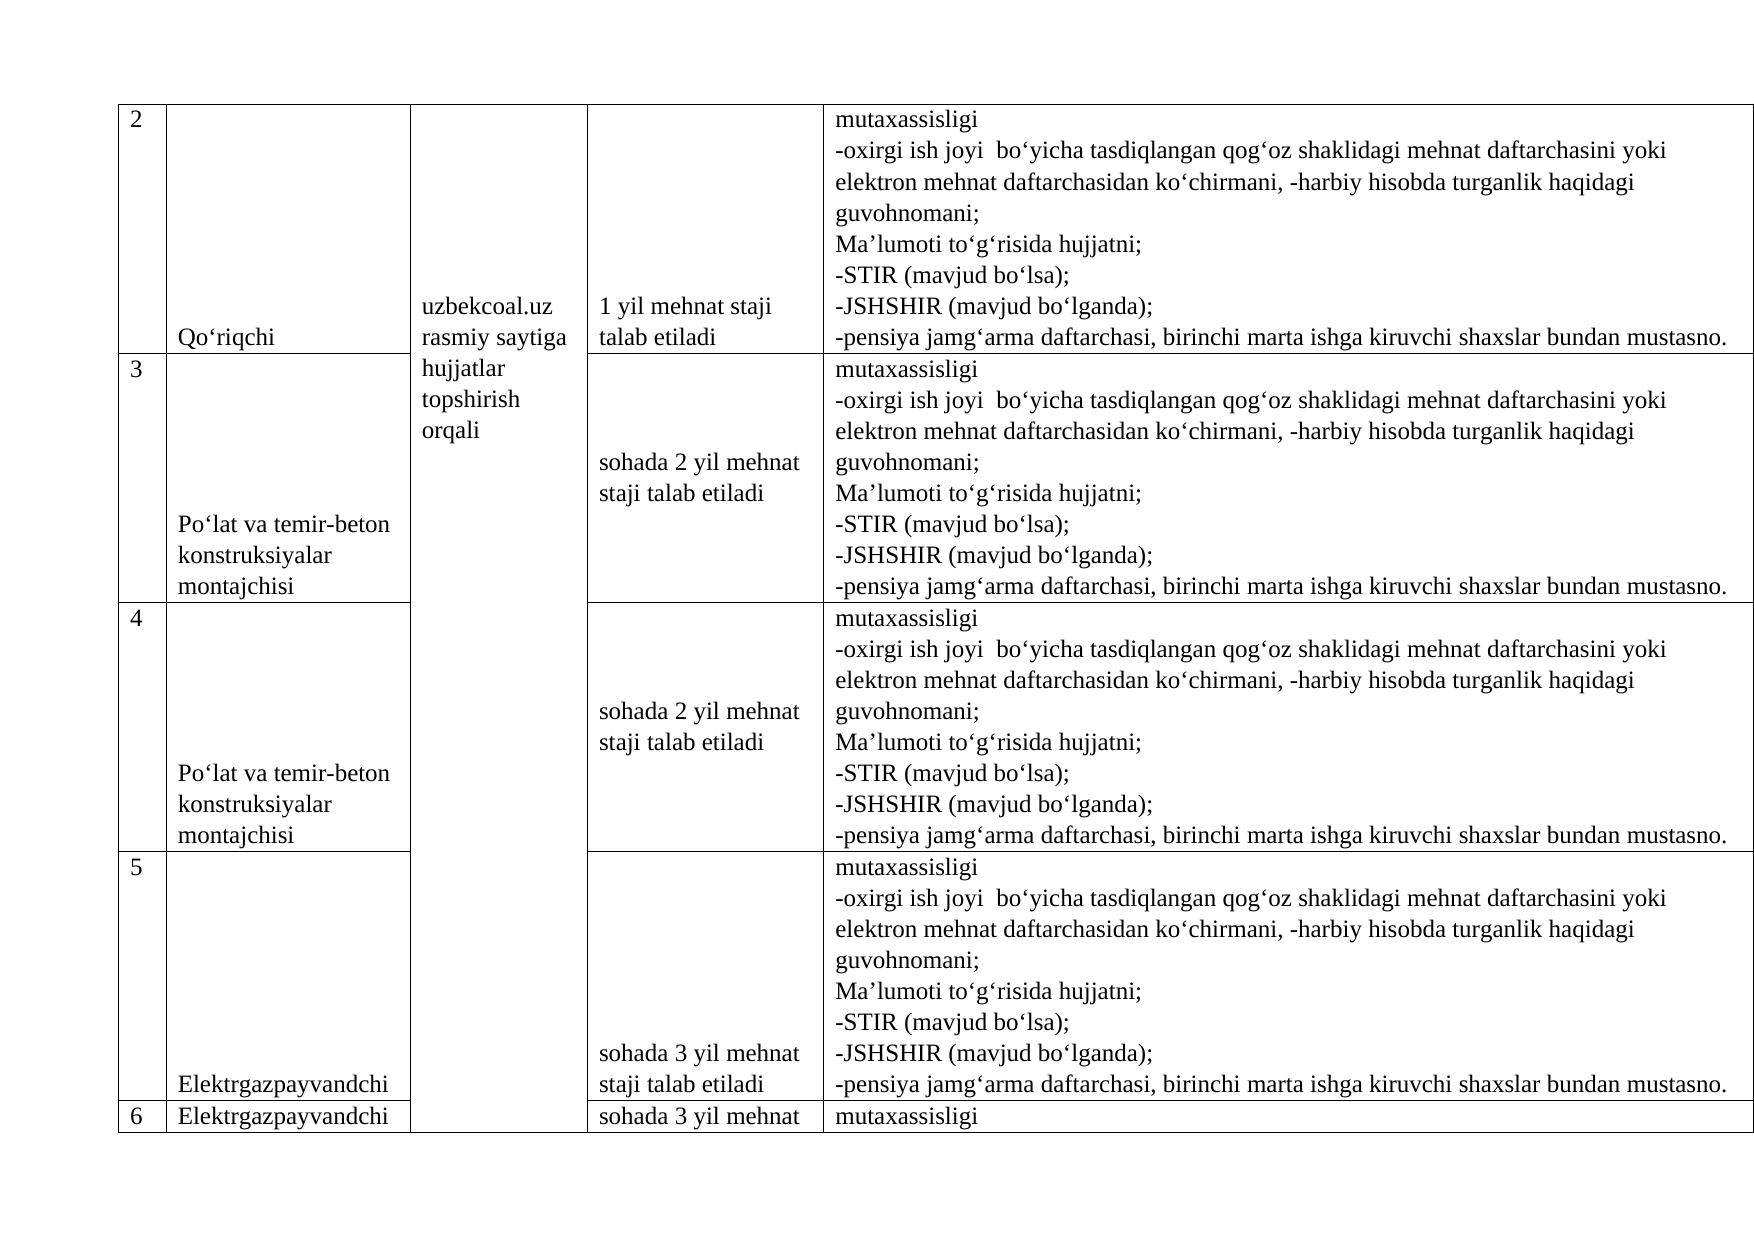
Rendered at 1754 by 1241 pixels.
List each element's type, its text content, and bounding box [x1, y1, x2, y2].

table_cell 6 [119, 1101, 166, 1132]
table_cell 5 [119, 852, 166, 1100]
table_cell 2 [119, 105, 166, 353]
table_cell 1 yil mehnat staji talab etiladi [588, 105, 823, 353]
table_cell Po‘lat va temir-beton konstruksiyalar montajchisi [167, 603, 410, 851]
table_cell sohada 2 yil mehnat staji talab etiladi [588, 354, 823, 602]
table_cell Elektrgazpayvandchi [167, 852, 410, 1100]
table_cell Elektrgazpayvandchi [167, 1101, 410, 1132]
table_cell sohada 3 yil mehnat staji talab etiladi [588, 852, 823, 1100]
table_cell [588, 1101, 823, 1132]
table_cell sohada 2 yil mehnat staji talab etiladi [588, 603, 823, 851]
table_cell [824, 1101, 1753, 1132]
table_cell 3 [119, 354, 166, 602]
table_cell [411, 105, 587, 1132]
table_cell Qo‘riqchi [167, 105, 410, 353]
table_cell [824, 105, 1753, 353]
table_cell 4 [119, 603, 166, 851]
table_cell Po‘lat va temir-beton konstruksiyalar montajchisi [167, 354, 410, 602]
